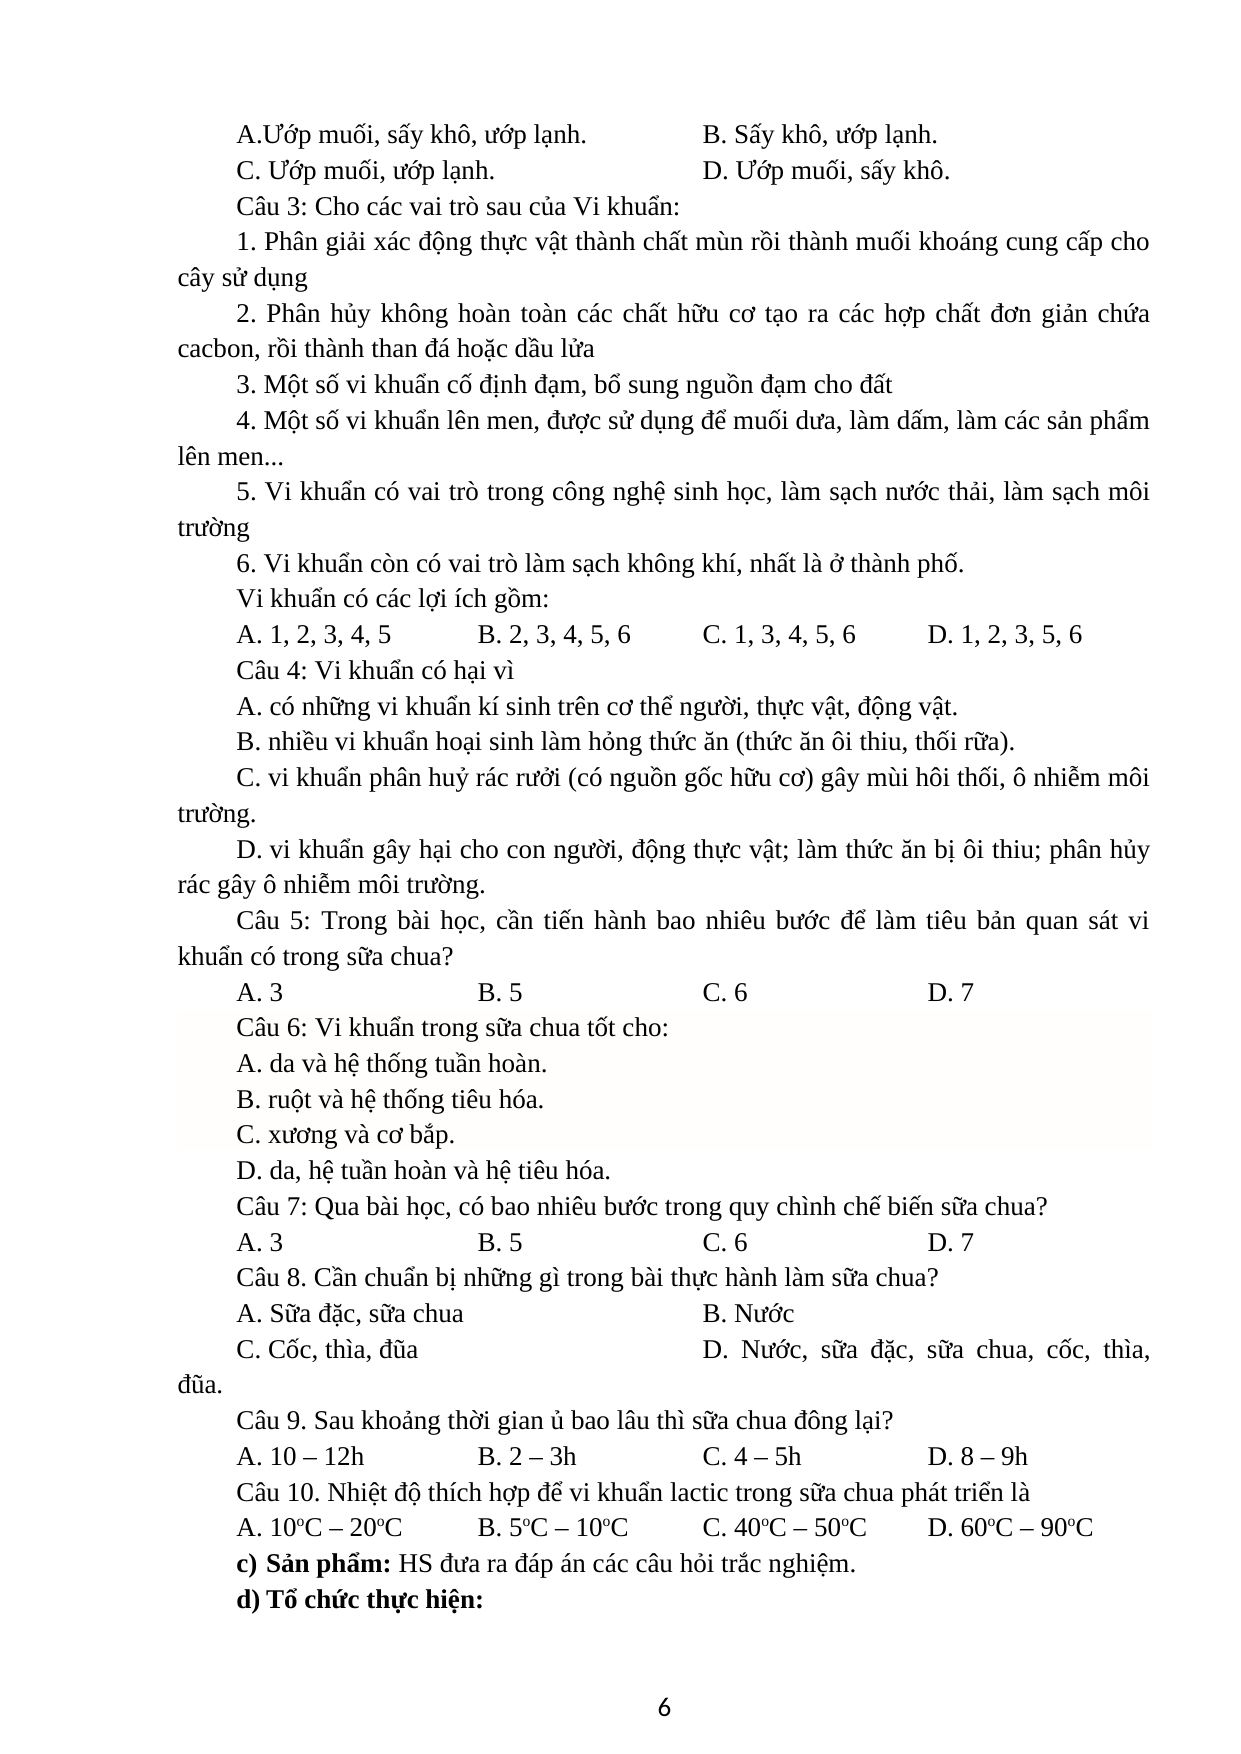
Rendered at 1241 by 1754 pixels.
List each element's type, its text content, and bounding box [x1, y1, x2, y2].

text A. 3 B. 5 C. 6 D. 7 [177, 1226, 1152, 1257]
text C. Cốc, thìa, đũa D. Nước, sữa đặc, sữa chua, cốc, thìa, đũa. [177, 1333, 1152, 1400]
text Vi khuẩn có các lợi ích gồm: [177, 583, 1152, 614]
text B. nhiều vi khuẩn hoại sinh làm hỏng thức ăn (thức ăn ôi thiu, thối rữa). [177, 726, 1152, 757]
text Câu 7: Qua bài học, có bao nhiêu bước trong quy chình chế biến sữa chua? [177, 1190, 1152, 1221]
text D. vi khuẩn gây hại cho con người, động thực vật; làm thức ăn bị ôi thiu; phân hủy rác gây ô nhiễm môi trường. [177, 833, 1152, 899]
text Câu 4: Vi khuẩn có hại vì [177, 654, 1152, 685]
text A.Ướp muối, sấy khô, ướp lạnh. B. Sấy khô, ướp lạnh. [177, 118, 1147, 149]
text A. da và hệ thống tuần hoàn. [177, 1047, 1152, 1078]
text Câu 8. Cần chuẩn bị những gì trong bài thực hành làm sữa chua? [177, 1261, 1152, 1293]
text A. 3 B. 5 C. 6 D. 7 [177, 976, 1152, 1007]
text Câu 5: Trong bài học, cần tiến hành bao nhiêu bước để làm tiêu bản quan sát vi khuẩn có trong sữa chua? [177, 904, 1152, 971]
text B. ruột và hệ thống tiêu hóa. [177, 1083, 1152, 1114]
text Câu 9. Sau khoảng thời gian ủ bao lâu thì sữa chua đông lại? [177, 1404, 1152, 1436]
text A. 10 – 12h B. 2 – 3h C. 4 – 5h D. 8 – 9h [177, 1440, 1152, 1471]
text D. da, hệ tuần hoàn và hệ tiêu hóa. [177, 1154, 1152, 1185]
text 5. Vi khuẩn có vai trò trong công nghệ sinh học, làm sạch nước thải, làm sạch môi trường [177, 475, 1152, 542]
text 3. Một số vi khuẩn cố định đạm, bổ sung nguồn đạm cho đất [177, 368, 1152, 399]
text A. 1, 2, 3, 4, 5 B. 2, 3, 4, 5, 6 C. 1, 3, 4, 5, 6 D. 1, 2, 3, 5, 6 [177, 618, 1152, 649]
text C. vi khuẩn phân huỷ rác rưởi (có nguồn gốc hữu cơ) gây mùi hôi thối, ô nhiễm môi trường. [177, 761, 1152, 828]
text Câu 10. Nhiệt độ thích hợp để vi khuẩn lactic trong sữa chua phát triển là [177, 1476, 1152, 1507]
text 2. Phân hủy không hoàn toàn các chất hữu cơ tạo ra các hợp chất đơn giản chứa cacbon, rồi thành than đá hoặc dầu lửa [177, 297, 1152, 364]
text Câu 3: Cho các vai trò sau của Vi khuẩn: [177, 189, 1152, 221]
text A. 10oC – 20oC B. 5oC – 10oC C. 40oC – 50oC D. 60oC – 90oC [177, 1512, 1152, 1543]
text A. có những vi khuẩn kí sinh trên cơ thể người, thực vật, động vật. [177, 690, 1152, 721]
list Sản phẩm: HS đưa ra đáp án các câu hỏi trắc nghiệm. [177, 1547, 1152, 1578]
text 6. Vi khuẩn còn có vai trò làm sạch không khí, nhất là ở thành phố. [177, 547, 1152, 578]
text 4. Một số vi khuẩn lên men, được sử dụng để muối dưa, làm dấm, làm các sản phẩm lên men... [177, 404, 1152, 471]
text Câu 6: Vi khuẩn trong sữa chua tốt cho: [177, 1011, 1152, 1042]
text C. Ướp muối, ướp lạnh. D. Ướp muối, sấy khô. [177, 154, 1147, 185]
text C. xương và cơ bắp. [177, 1118, 1152, 1150]
text A. Sữa đặc, sữa chua B. Nước [177, 1297, 1152, 1328]
text 1. Phân giải xác động thực vật thành chất mùn rồi thành muối khoáng cung cấp cho cây sử dụng [177, 225, 1152, 292]
list Tổ chức thực hiện: [177, 1583, 1152, 1614]
